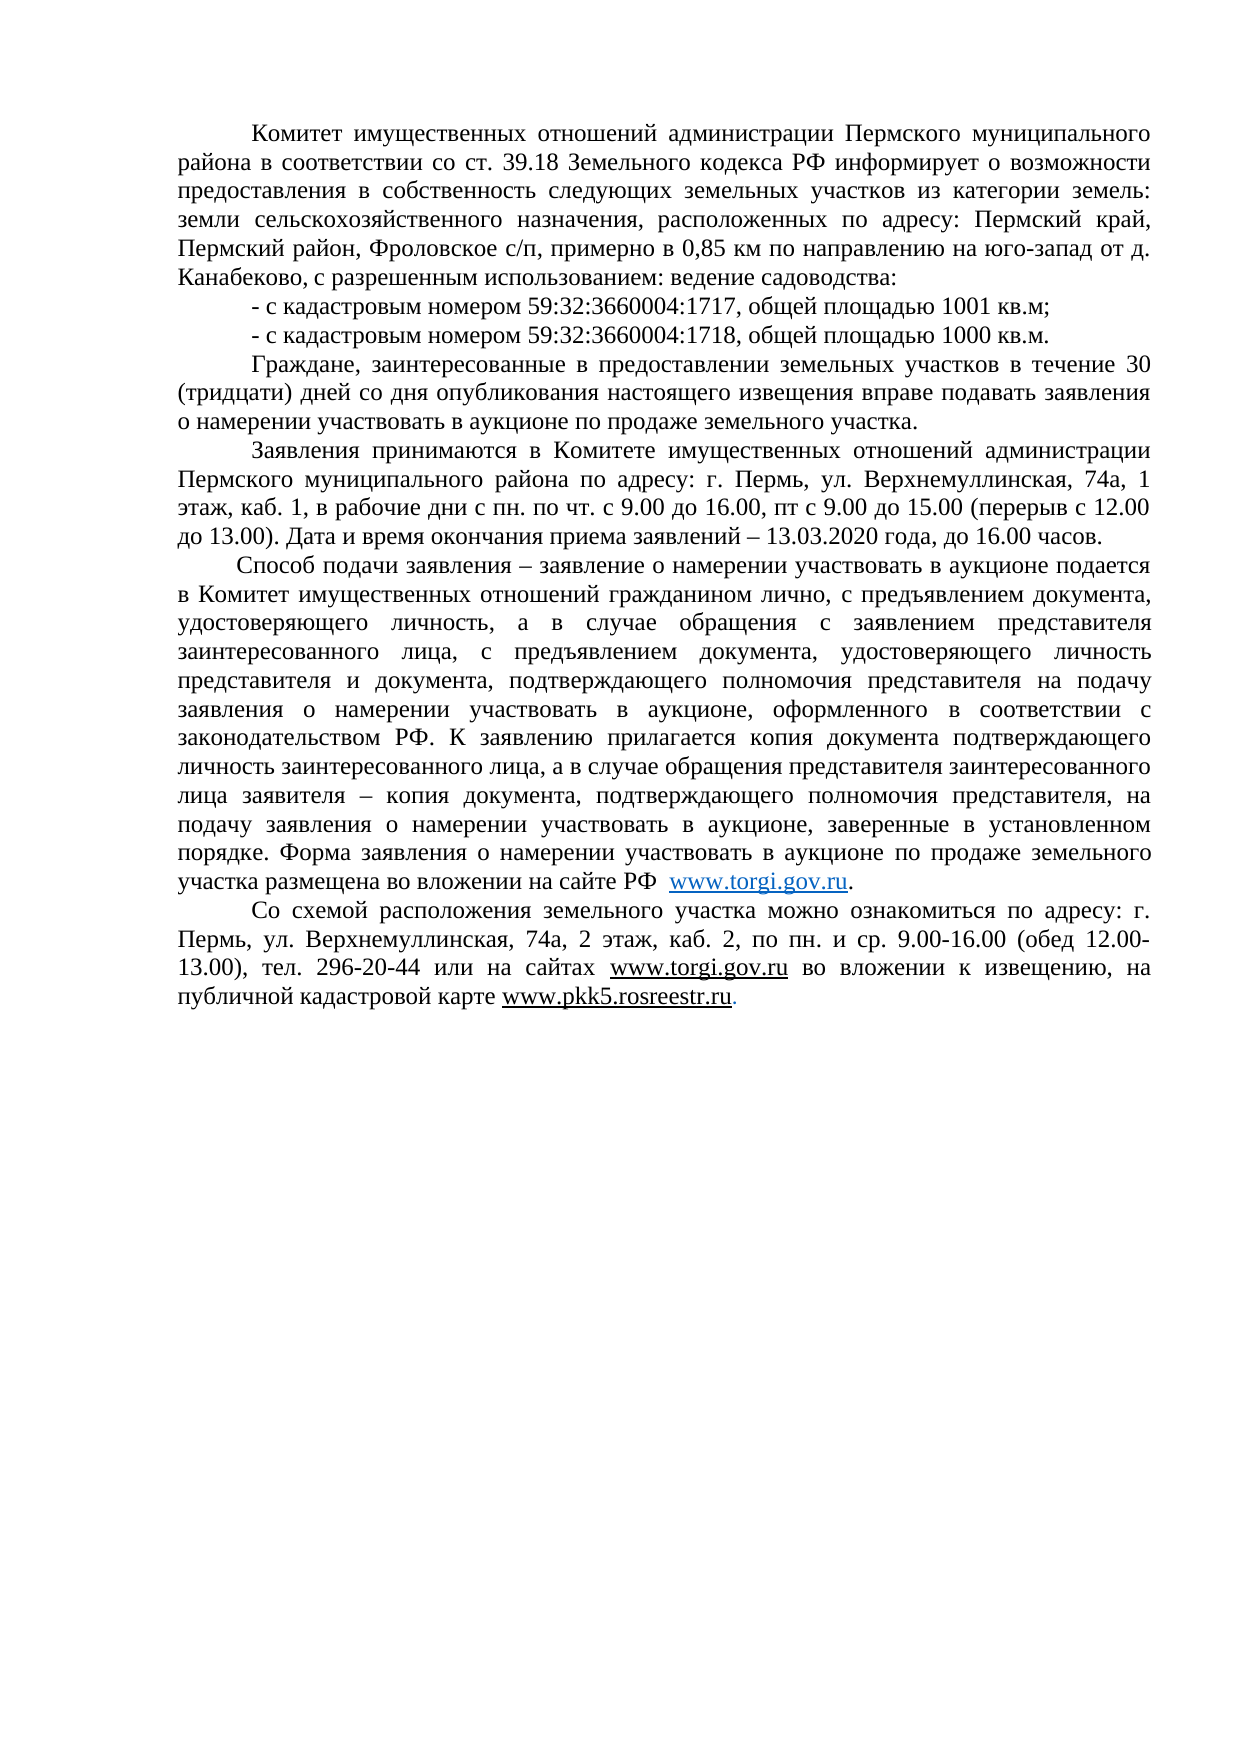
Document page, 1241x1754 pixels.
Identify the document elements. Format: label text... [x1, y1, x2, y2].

text - с кадастровым номером 59:32:3660004:1718, общей площадью 1000 кв.м. [177, 320, 1152, 349]
text Заявления принимаются в Комитете имущественных отношений администрации Пермского муниципального района по адресу: г. Пермь, ул. Верхнемуллинская, 74а, 1 этаж, каб. 1, в рабочие дни с пн. по чт. с 9.00 до 16.00, пт с 9.00 до 15.00 (перерыв с 12.00 до 13.00). Дата и время окончания приема заявлений – 13.03.2020 года, до 16.00 часов. [177, 435, 1152, 550]
text - с кадастровым номером 59:32:3660004:1717, общей площадью 1001 кв.м; [177, 291, 1152, 320]
text Со схемой расположения земельного участка можно ознакомиться по адресу: г. Пермь, ул. Верхнемуллинская, 74а, 2 этаж, каб. 2, по пн. и ср. 9.00-16.00 (обед 12.00-13.00), тел. 296-20-44 или на сайтах www.torgi.gov.ru во вложении к извещению, на публичной кадастровой карте www.pkk5.rosreestr.ru. [177, 895, 1152, 1010]
text Комитет имущественных отношений администрации Пермского муниципального района в соответствии со ст. 39.18 Земельного кодекса РФ информирует о возможности предоставления в собственность следующих земельных участков из категории земель: земли сельскохозяйственного назначения, расположенных по адресу: Пермский край, Пермский район, Фроловское с/п, примерно в 0,85 км по направлению на юго-запад от д. Канабеково, с разрешенным использованием: ведение садоводства: [177, 118, 1152, 291]
text Граждане, заинтересованные в предоставлении земельных участков в течение 30 (тридцати) дней со дня опубликования настоящего извещения вправе подавать заявления о намерении участвовать в аукционе по продаже земельного участка. [177, 349, 1152, 435]
text Способ подачи заявления – заявление о намерении участвовать в аукционе подается в Комитет имущественных отношений гражданином лично, с предъявлением документа, удостоверяющего личность, а в случае обращения с заявлением представителя заинтересованного лица, с предъявлением документа, удостоверяющего личность представителя и документа, подтверждающего полномочия представителя на подачу заявления о намерении участвовать в аукционе, оформленного в соответствии с законодательством РФ. К заявлению прилагается копия документа подтверждающего личность заинтересованного лица, а в случае обращения представителя заинтересованного лица заявителя – копия документа, подтверждающего полномочия представителя, на подачу заявления о намерении участвовать в аукционе, заверенные в установленном порядке. Форма заявления о намерении участвовать в аукционе по продаже земельного участка размещена во вложении на сайте РФ www.torgi.gov.ru. [177, 550, 1152, 895]
